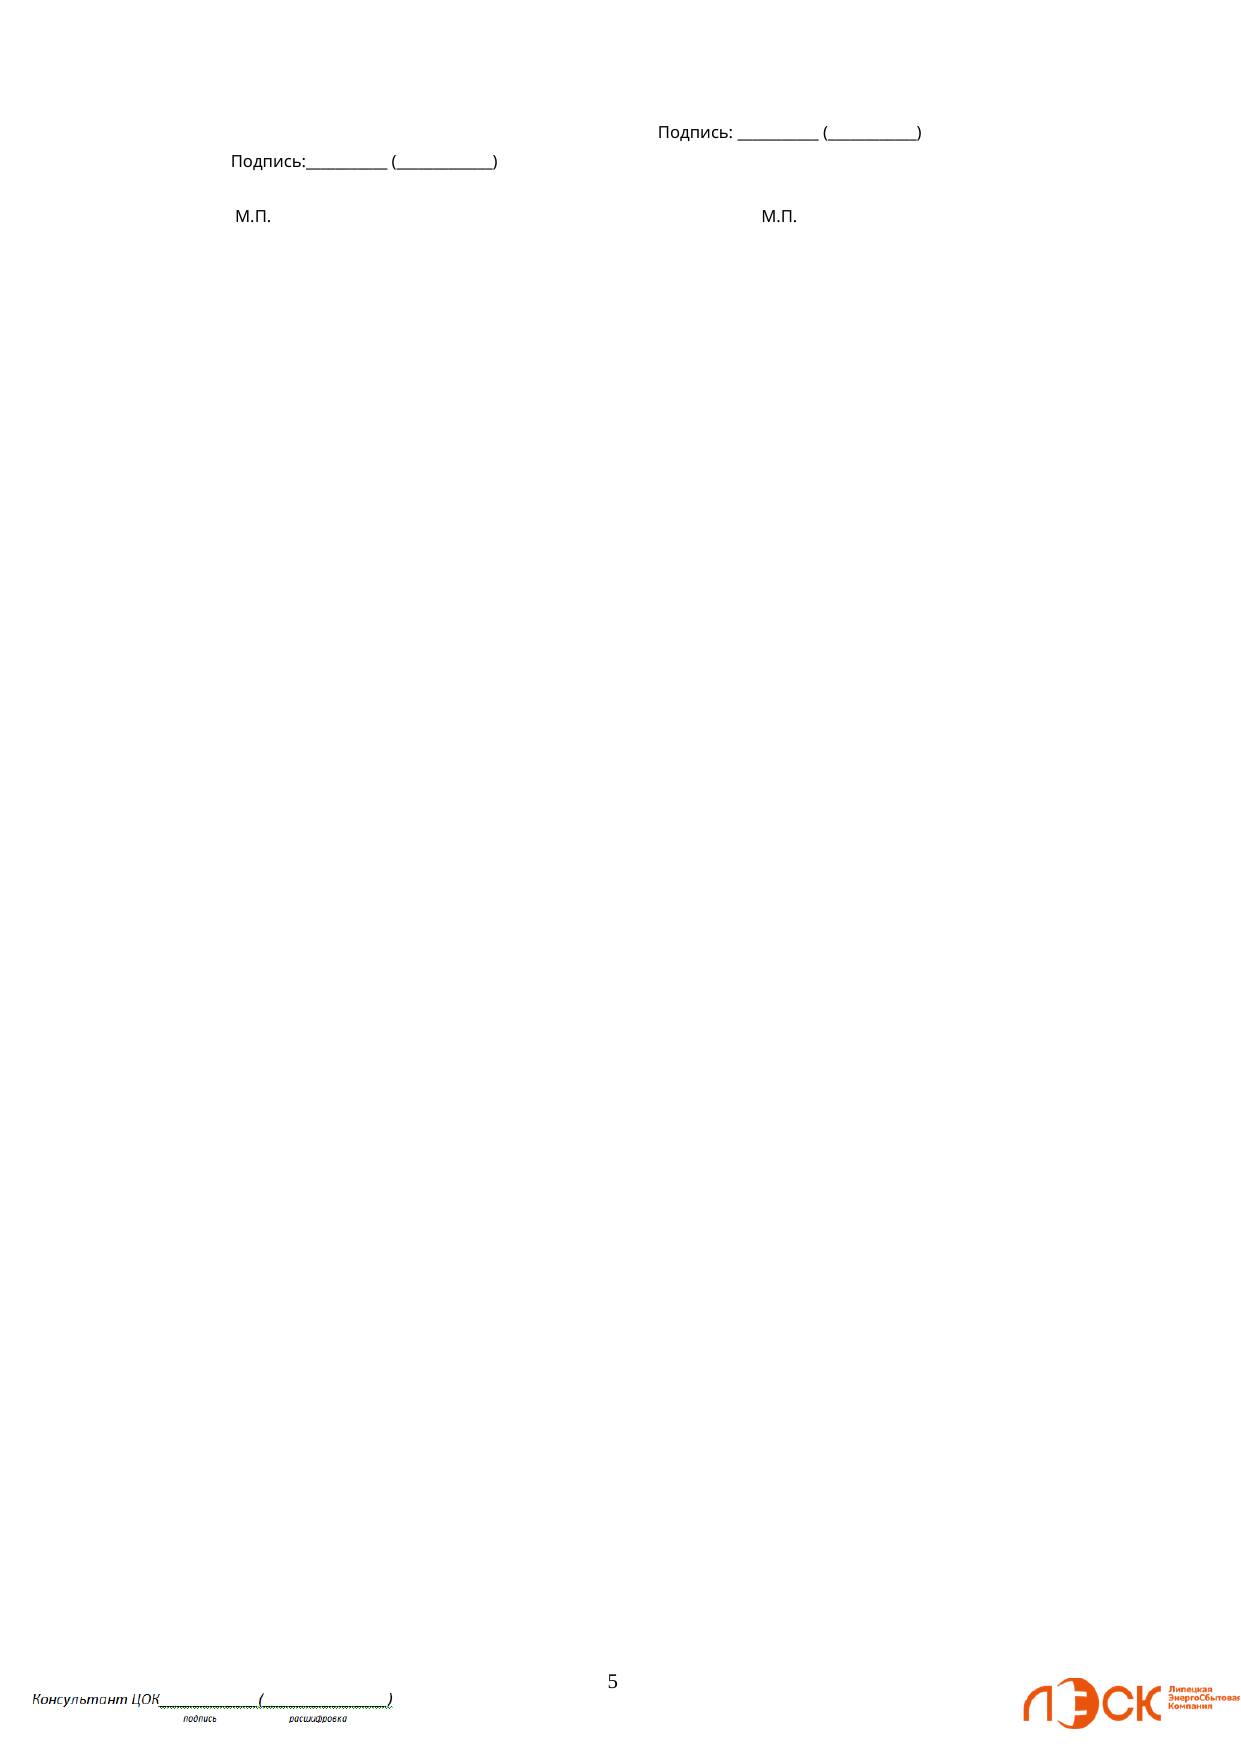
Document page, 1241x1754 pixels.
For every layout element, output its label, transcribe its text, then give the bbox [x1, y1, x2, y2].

table_header [41, 201, 646, 260]
picture [29, 1678, 402, 1729]
picture [1023, 1678, 1240, 1729]
table_header М.П. [646, 201, 1165, 260]
